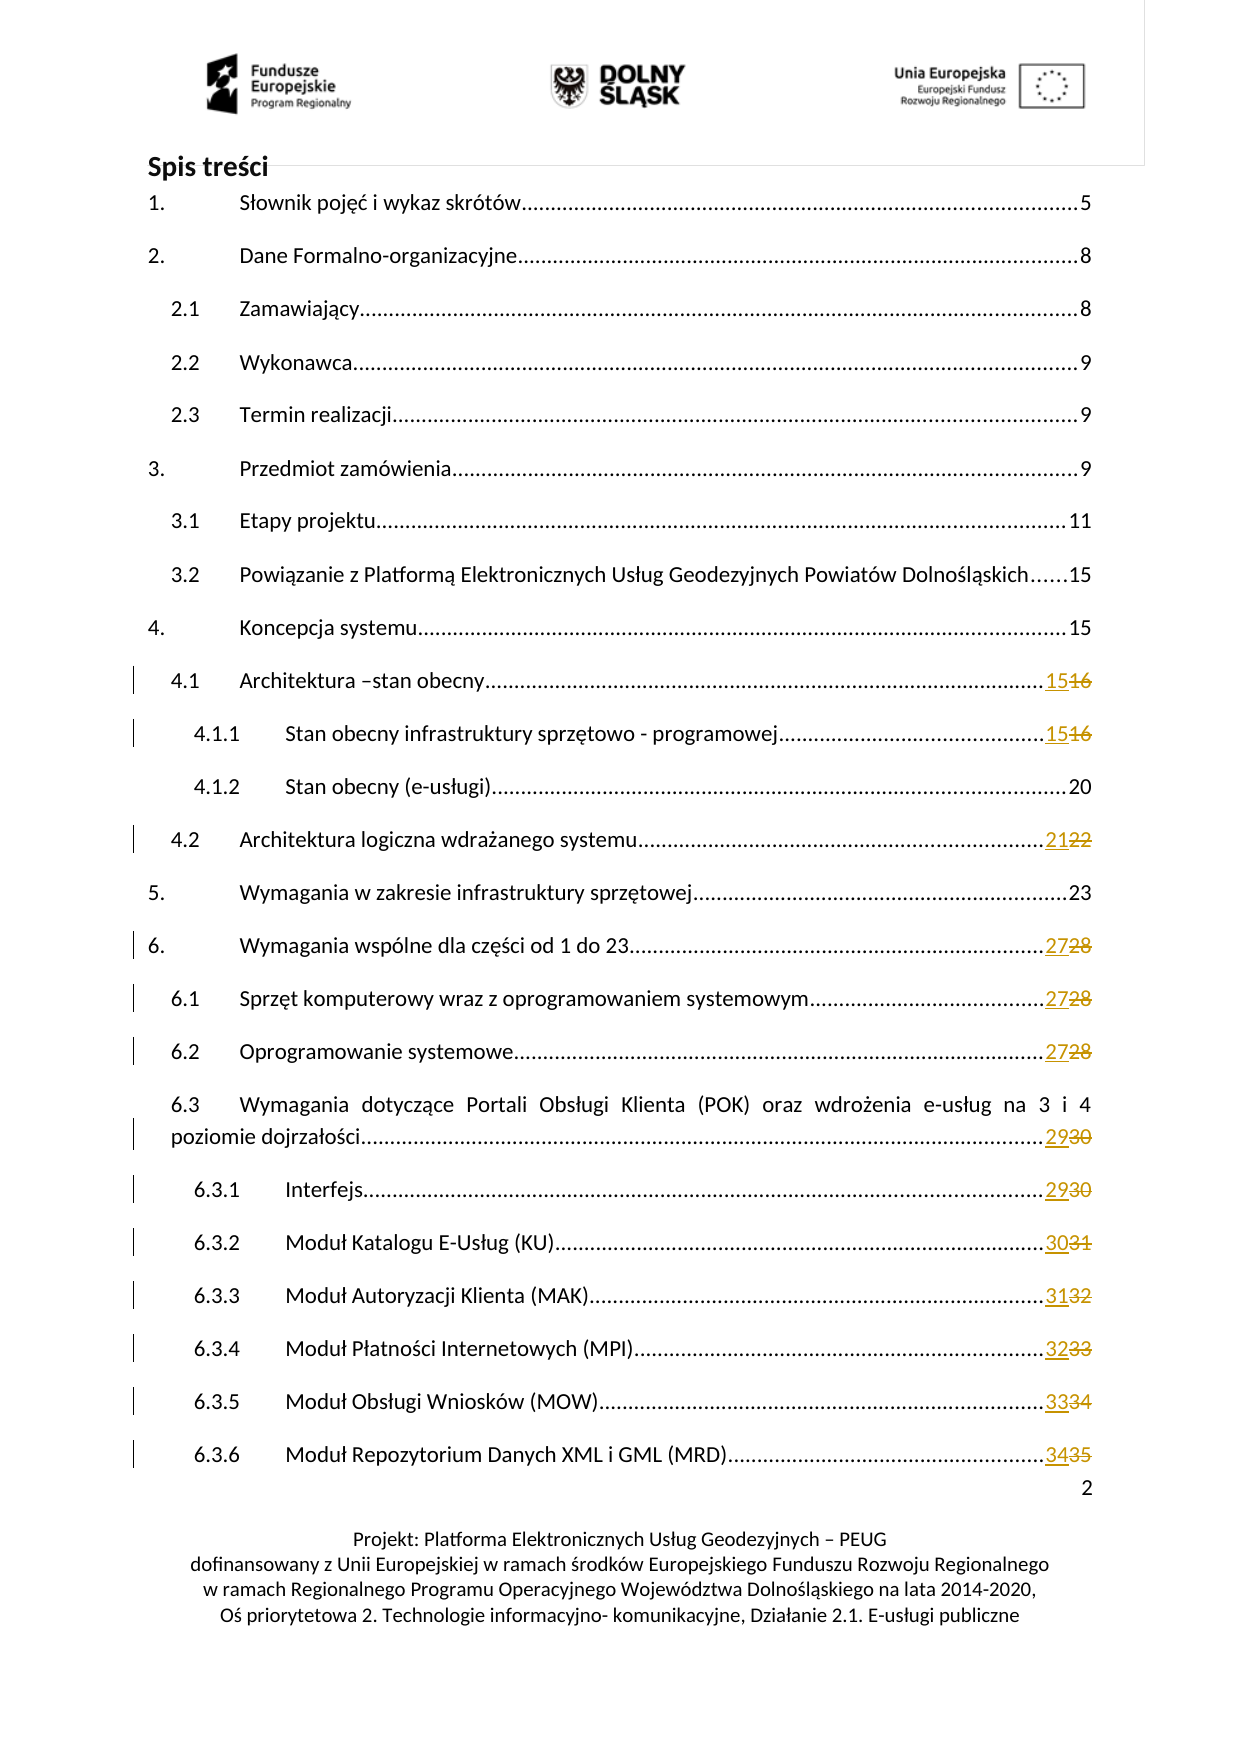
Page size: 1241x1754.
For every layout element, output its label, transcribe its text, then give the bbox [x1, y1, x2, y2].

text 2.1 Zamawiający 8 [171, 294, 1093, 323]
text 4. Koncepcja systemu 15 [148, 613, 1093, 641]
text 6.3.5 Moduł Obsługi Wniosków (MOW) [193, 1387, 1093, 1415]
text 4.1 Architektura –stan obecny [171, 666, 1093, 694]
text 3.1 Etapy projektu 11 [171, 507, 1093, 535]
text 3. Przedmiot zamówienia 9 [148, 454, 1093, 482]
text 4.1.2 Stan obecny (e-usługi) 20 [193, 772, 1093, 800]
text 2.2 Wykonawca 9 [171, 348, 1093, 376]
text 6.3.1 Interfejs [193, 1175, 1093, 1203]
text 6.3 Wymagania dotyczące Portali Obsługi Klienta (POK) oraz wdrożenia e-usług na 3 i 4 poziomie dojrzałości [171, 1090, 1093, 1150]
text 6.1 Sprzęt komputerowy wraz z oprogramowaniem systemowym [171, 984, 1093, 1012]
text 6.2 Oprogramowanie systemowe [171, 1037, 1093, 1065]
text 4.1.1 Stan obecny infrastruktury sprzętowo - programowej [193, 719, 1093, 747]
subtitle Spis treści [148, 148, 1093, 183]
text 6. Wymagania wspólne dla części od 1 do 23 [148, 931, 1093, 959]
text 5. Wymagania w zakresie infrastruktury sprzętowej 23 [148, 878, 1093, 906]
text 2. Dane Formalno-organizacyjne 8 [148, 242, 1093, 269]
text 6.3.6 Moduł Repozytorium Danych XML i GML (MRD) [193, 1440, 1093, 1468]
text 2.3 Termin realizacji 9 [171, 401, 1093, 429]
text 3.2 Powiązanie z Platformą Elektronicznych Usług Geodezyjnych Powiatów Dolnośląskich 15 [171, 560, 1093, 588]
text 4.2 Architektura logiczna wdrażanego systemu [171, 825, 1093, 853]
text 6.3.3 Moduł Autoryzacji Klienta (MAK) [193, 1281, 1093, 1309]
text 6.3.2 Moduł Katalogu E-Usług (KU) [193, 1228, 1093, 1256]
text 6.3.4 Moduł Płatności Internetowych (MPI) [193, 1334, 1093, 1362]
picture [147, 0, 1145, 167]
text 1. Słownik pojęć i wykaz skrótów 5 [148, 188, 1093, 217]
